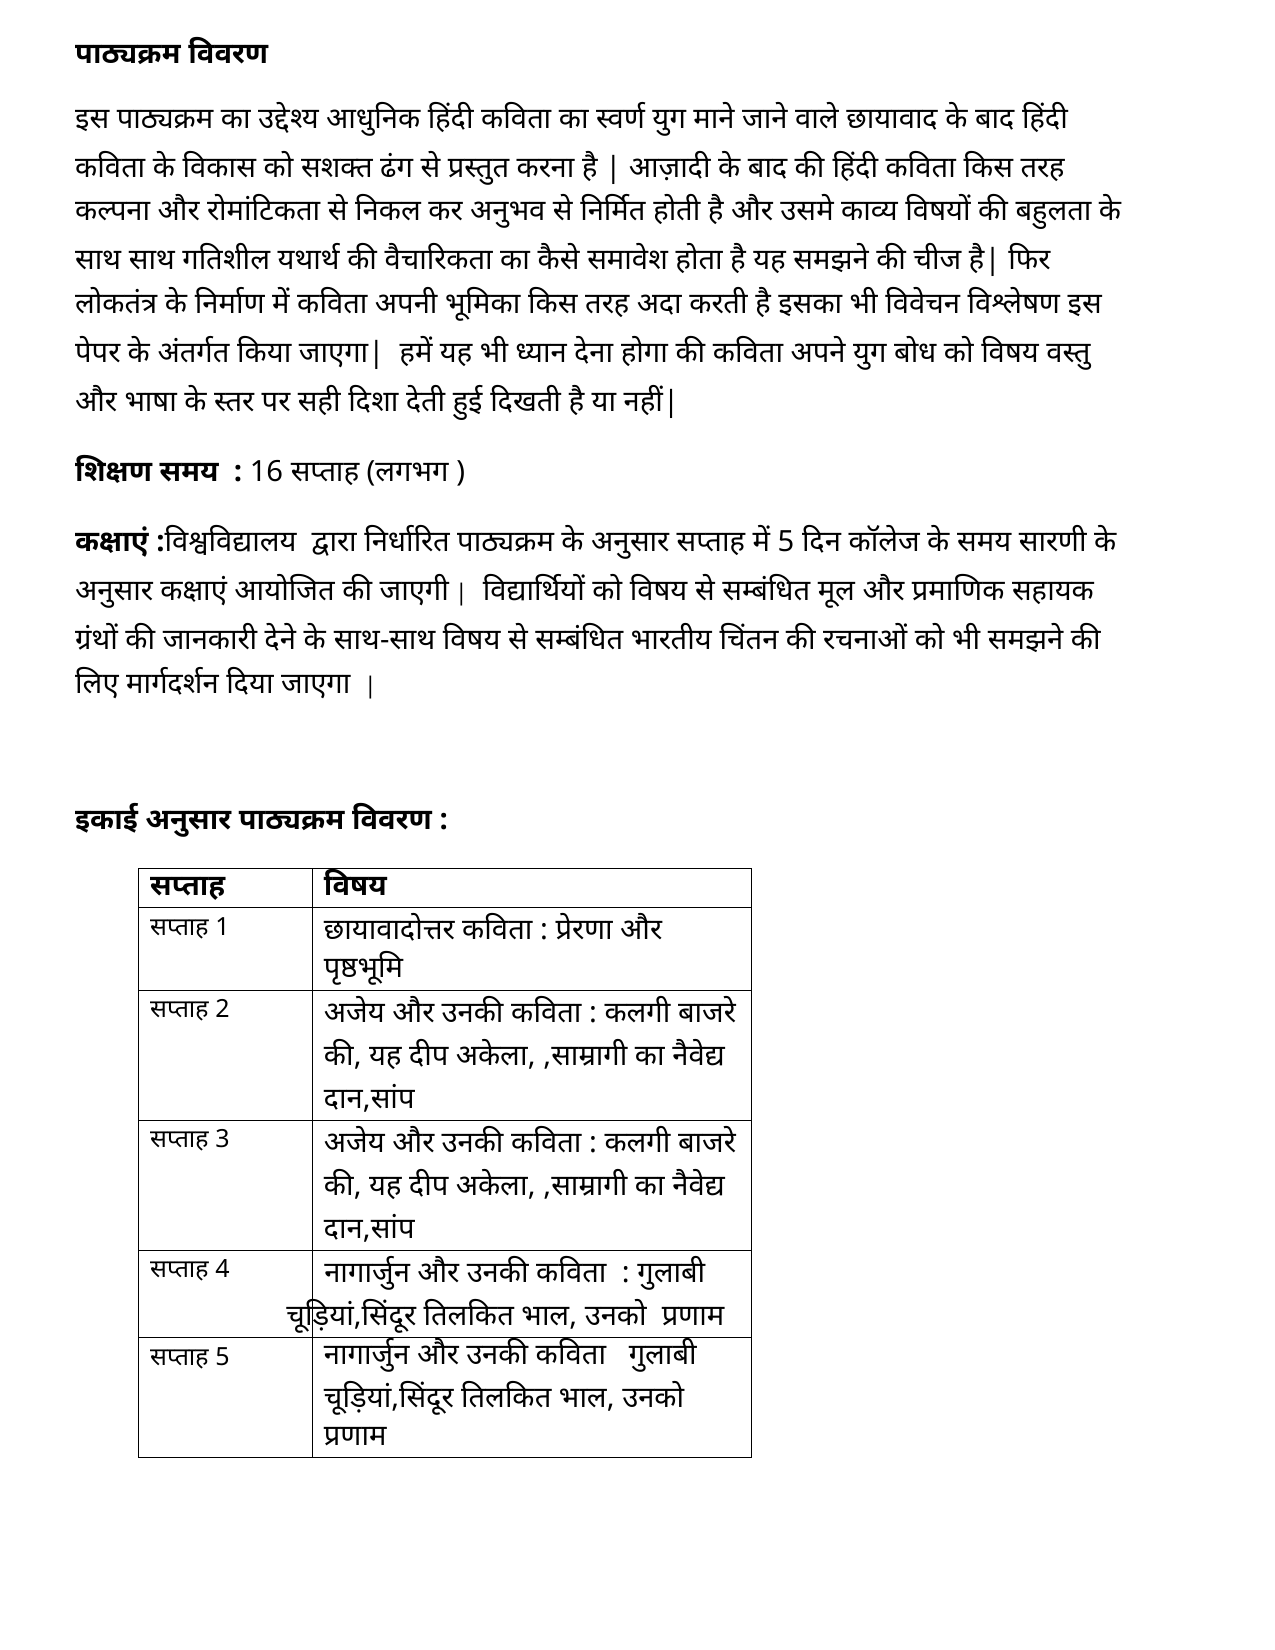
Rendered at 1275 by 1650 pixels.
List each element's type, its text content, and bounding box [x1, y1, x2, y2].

table_cell अजेय और उनकी कविता : कलगी बाजरे की, यह दीप अकेला, ,साम्रागी का नैवेद्य दान,सांप [313, 991, 751, 1120]
table_cell सप्ताह 1 [139, 908, 312, 990]
text कक्षाएं :विश्वविद्यालय द्वारा निर्धारित पाठ्यक्रम के अनुसार सप्ताह में 5 दिन कॉलेज के समय सारणी के अनुसार कक्षाएं आयोजित की जाएगी | विद्यार्थियों को विषय से सम्बंधित मूल और प्रमाणिक सहायक ग्रंथों की जानकारी देने के साथ-साथ विषय से सम्बंधित भारतीय चिंतन की रचनाओं को भी समझने की लिए मार्गदर्शन दिया जाएगा | [75, 521, 1125, 705]
table_header विषय [313, 869, 751, 907]
table_cell सप्ताह 3 [139, 1121, 312, 1250]
table_cell सप्ताह 4 [139, 1251, 312, 1337]
text शिक्षण समय : 16 सप्ताह (लगभग ) [75, 450, 1125, 493]
table_cell नागार्जुन और उनकी कविता गुलाबी चूड़ियां,सिंदूर तिलकित भाल, उनको प्रणाम [313, 1338, 751, 1457]
table_header सप्ताह [139, 869, 312, 907]
text पाठ्यक्रम विवरण [75, 37, 1125, 76]
text इस पाठ्यक्रम का उद्देश्य आधुनिक हिंदी कविता का स्वर्ण युग माने जाने वाले छायावाद के बाद हिंदी कविता के विकास को सशक्त ढंग से प्रस्तुत करना है | आज़ादी के बाद की हिंदी कविता किस तरह कल्पना और रोमांटिकता से निकल कर अनुभव से निर्मित होती है और उसमे काव्य विषयों की बहुलता के साथ साथ गतिशील यथार्थ की वैचारिकता का कैसे समावेश होता है यह समझने की चीज है| फिर लोकतंत्र के निर्माण में कविता अपनी भूमिका किस तरह अदा करती है इसका भी विवेचन विश्लेषण इस पेपर के अंतर्गत किया जाएगा| हमें यह भी ध्यान देना होगा की कविता अपने युग बोध को विषय वस्तु और भाषा के स्तर पर सही दिशा देती हुई दिखती है या नहीं| [75, 102, 1125, 423]
table_cell सप्ताह 2 [139, 991, 312, 1120]
table_cell सप्ताह 5 [139, 1338, 312, 1457]
table_cell नागार्जुन और उनकी कविता : गुलाबी चूड़ियां,सिंदूर तिलकित भाल, उनको प्रणाम [313, 1251, 751, 1337]
text इकाई अनुसार पाठ्यक्रम विवरण : [75, 798, 1125, 841]
table_cell छायावादोत्तर कविता : प्रेरणा और पृष्ठभूमि [313, 908, 751, 990]
table_cell अजेय और उनकी कविता : कलगी बाजरे की, यह दीप अकेला, ,साम्रागी का नैवेद्य दान,सांप [313, 1121, 751, 1250]
